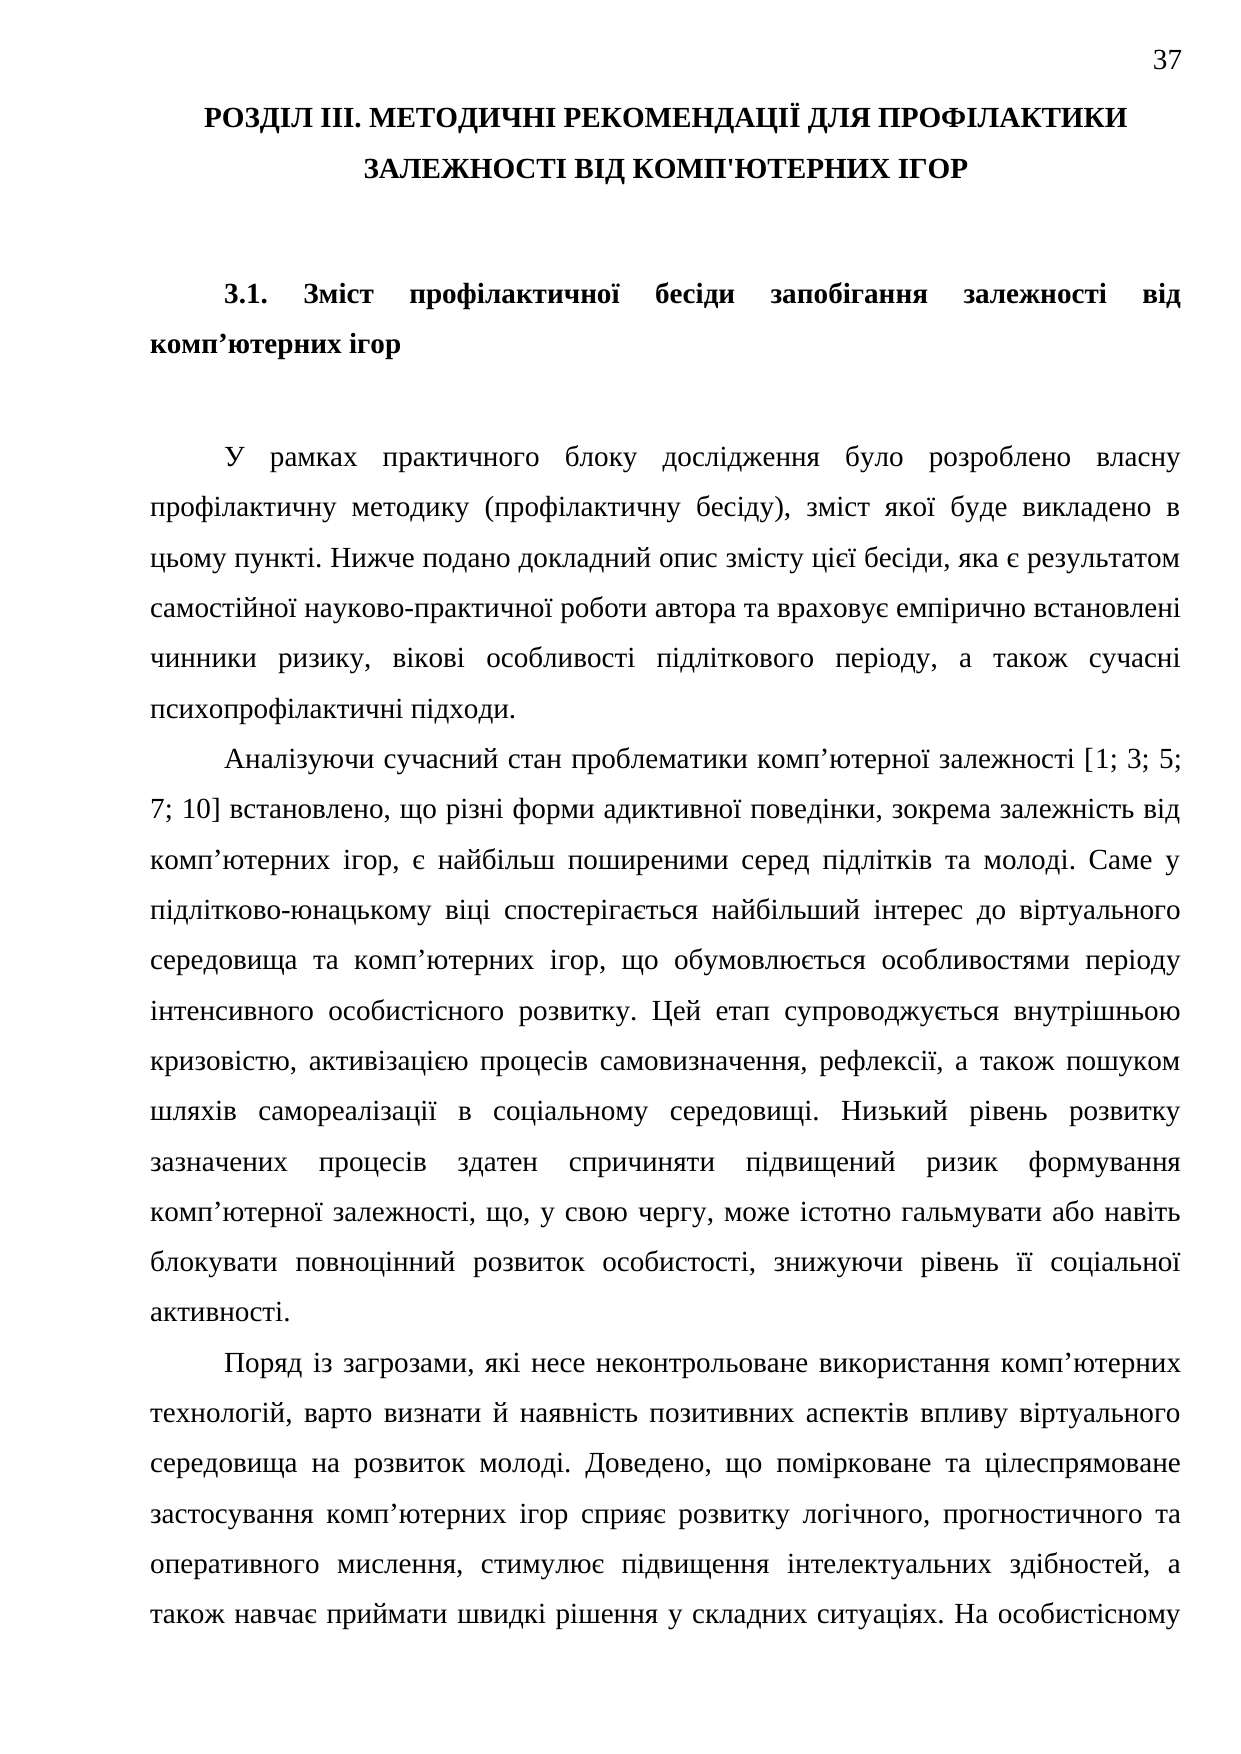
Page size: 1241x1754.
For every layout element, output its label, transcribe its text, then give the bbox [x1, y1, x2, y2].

subtitle РОЗДІЛ ІІІ. МЕТОДИЧНІ РЕКОМЕНДАЦІЇ ДЛЯ ПРОФІЛАКТИКИ ЗАЛЕЖНОСТІ ВІД КОМП'ЮТЕРНИХ ІГОР [150, 101, 1182, 184]
text У рамках практичного блоку дослідження було розроблено власну профілактичну методику (профілактичну бесіду), зміст якої буде викладено в цьому пункті. Нижче подано докладний опис змісту цієї бесіди, яка є результатом самостійної науково-практичної роботи автора та враховує емпірично встановлені чинники ризику, вікові особливості підліткового періоду, а також сучасні психопрофілактичні підходи. [150, 439, 1182, 724]
text Аналізуючи сучасний стан проблематики комп’ютерної залежності [1; 3; 5; 7; 10] встановлено, що різні форми адиктивної поведінки, зокрема залежність від комп’ютерних ігор, є найбільш поширеними серед підлітків та молоді. Саме у підлітково-юнацькому віці спостерігається найбільший інтерес до віртуального середовища та комп’ютерних ігор, що обумовлюється особливостями періоду інтенсивного особистісного розвитку. Цей етап супроводжується внутрішньою кризовістю, активізацією процесів самовизначення, рефлексії, а також пошуком шляхів самореалізації в соціальному середовищі. Низький рівень розвитку зазначених процесів здатен спричиняти підвищений ризик формування комп’ютерної залежності, що, у свою чергу, може істотно гальмувати або навіть блокувати повноцінний розвиток особистості, знижуючи рівень її соціальної активності. [150, 741, 1182, 1328]
text 3.1. Зміст профілактичної бесіди запобігання залежності від комп’ютерних ігор [150, 276, 1182, 360]
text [150, 1345, 1182, 1630]
